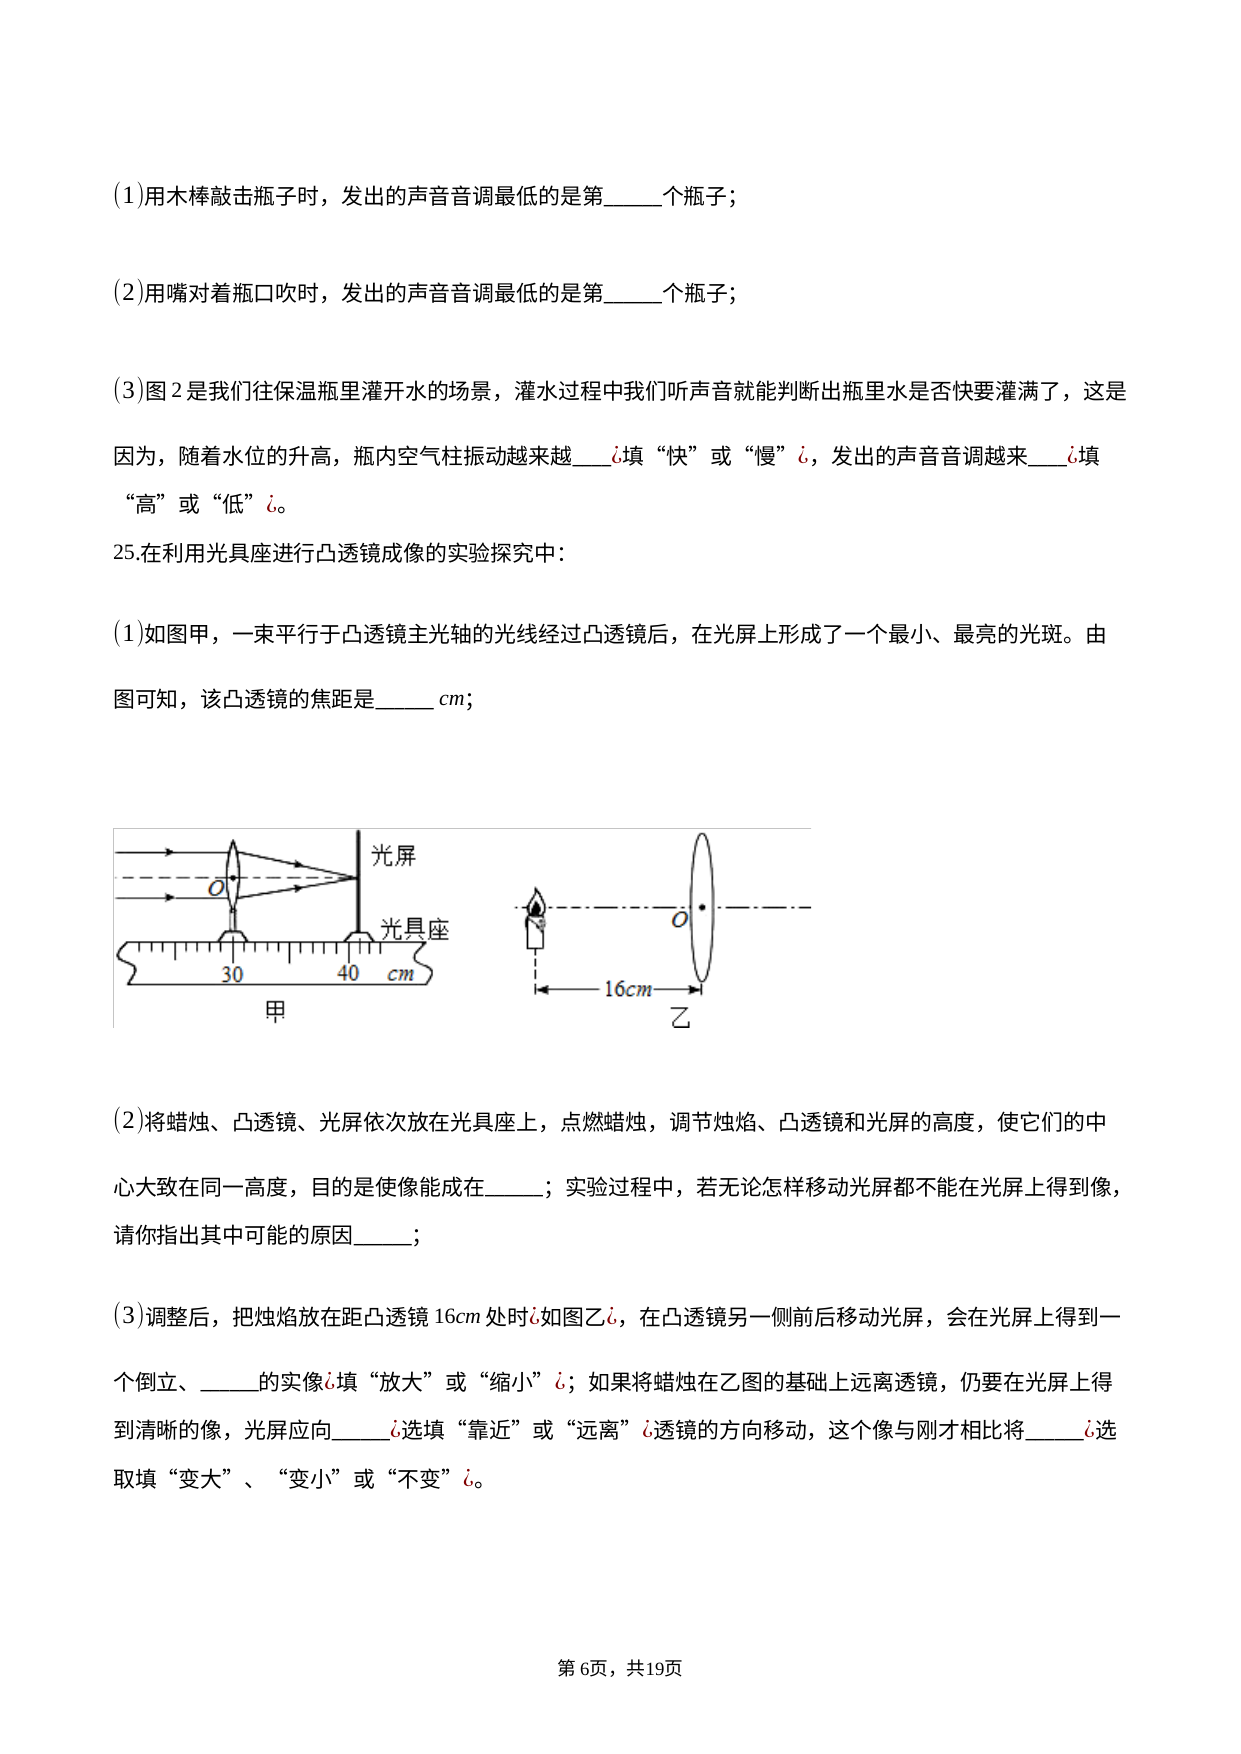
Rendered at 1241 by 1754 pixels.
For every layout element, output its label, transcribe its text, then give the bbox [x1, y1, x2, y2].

picture [112, 827, 812, 1028]
text 25.在利用光具座进行凸透镜成像的实验探究中： 如图甲，一束平行于凸透镜主光轴的光线经过凸透镜后，在光屏上形成了一个最小、最亮的光斑。由图可知，该凸透镜的焦距是______ cm； 将蜡烛、凸透镜、光屏依次放在光具座上，点燃蜡烛，调节烛焰、凸透镜和光屏的高度，使它们的中心大致在同一高度，目的是使像能成在______；实验过程中，若无论怎样移动光屏都不能在光屏上得到像，请你指出其中可能的原因______； 调整后，把烛焰放在距凸透镜16cm处时如图乙，在凸透镜另一侧前后移动光屏，会在光屏上得到一个倒立、______的实像填“放大”或“缩小”；如果将蜡烛在乙图的基础上远离透镜，仍要在光屏上得到清晰的像，光屏应向______选填“靠近”或“远离”透镜的方向移动，这个像与刚才相比将______选取填“变大”、“变小”或“不变”。 [113, 535, 1127, 1494]
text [113, 162, 1127, 519]
